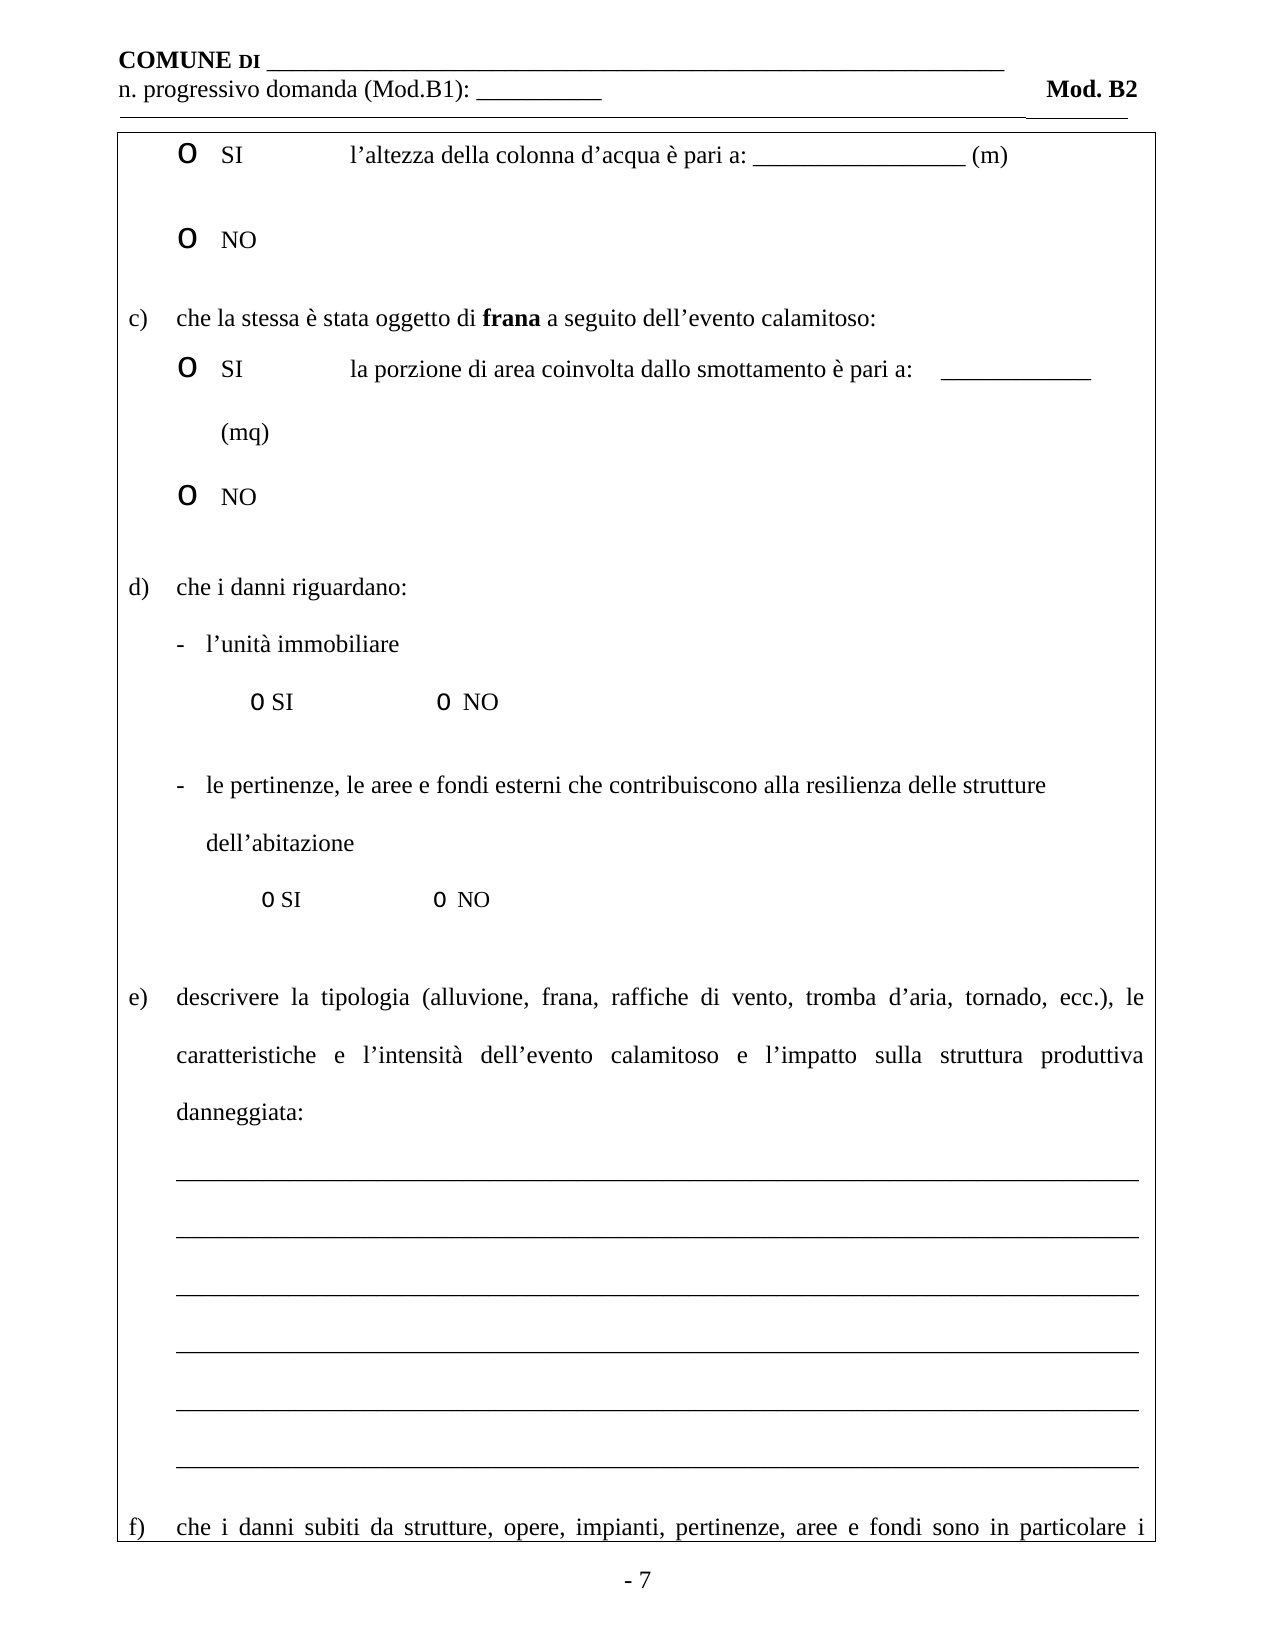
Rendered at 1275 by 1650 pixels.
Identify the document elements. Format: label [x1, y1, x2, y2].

table_header [118, 133, 1155, 1541]
